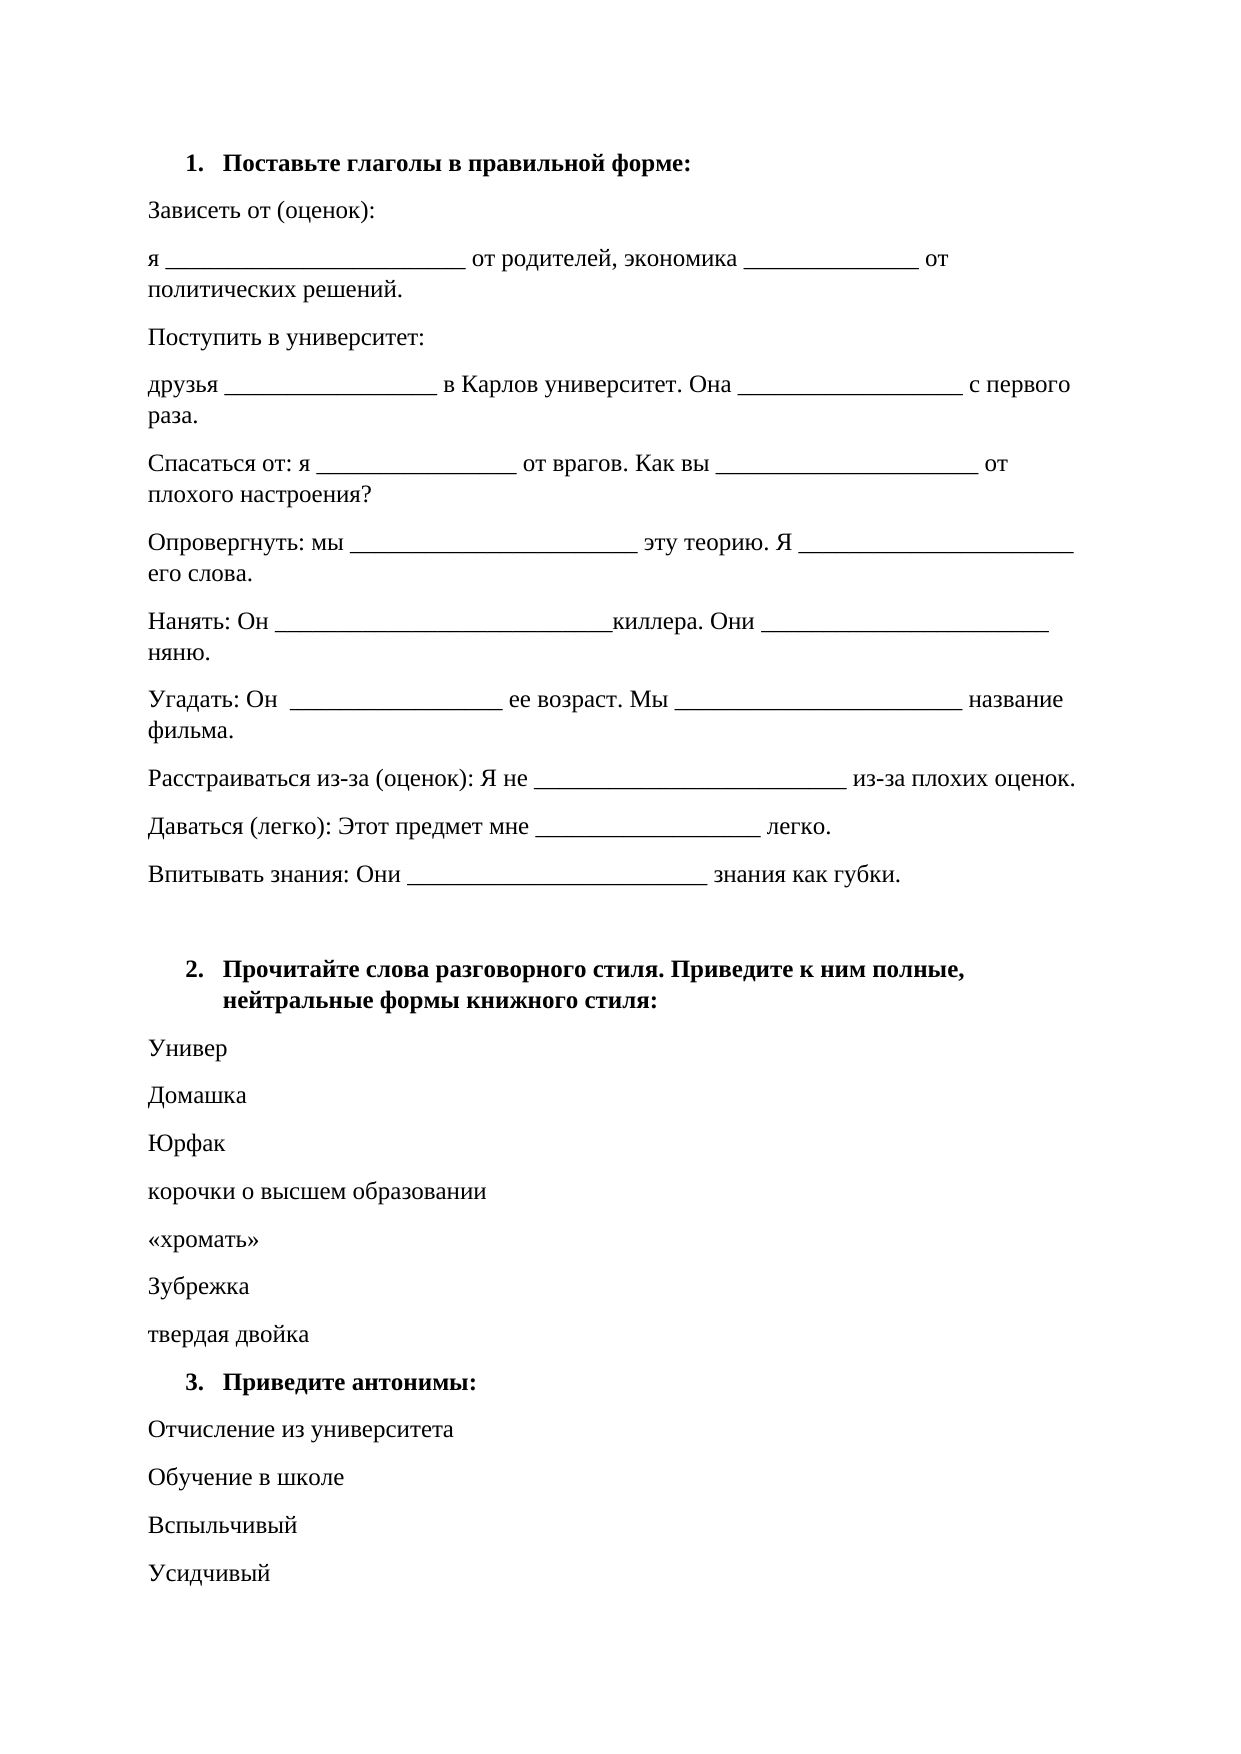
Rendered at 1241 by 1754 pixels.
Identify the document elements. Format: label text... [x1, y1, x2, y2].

list Прочитайте слова разговорного стиля. Приведите к ним полные, нейтральные формы книжного стиля: [185, 954, 1093, 1014]
text Нанять: Он ___________________________киллера. Они _______________________ няню. [148, 606, 1093, 666]
list Поставьте глаголы в правильной форме: [185, 148, 1093, 176]
text корочки о высшем образовании [148, 1176, 1093, 1205]
text Даваться (легко): Этот предмет мне __________________ легко. [148, 811, 1093, 840]
text Вспыльчивый [148, 1510, 1093, 1539]
text Обучение в школе [148, 1462, 1093, 1491]
text «хромать» [148, 1224, 1093, 1252]
text Спасаться от: я ________________ от врагов. Как вы _____________________ от плохого настроения? [148, 448, 1093, 508]
text Универ [148, 1033, 1093, 1062]
text Поступить в университет: [148, 322, 1093, 351]
text Зависеть от (оценок): [148, 195, 1093, 224]
text Юрфак [148, 1128, 1093, 1157]
text Отчисление из университета [148, 1414, 1093, 1443]
text Зубрежка [148, 1271, 1093, 1300]
text Домашка [148, 1081, 1093, 1109]
text друзья _________________ в Карлов университет. Она __________________ с первого раза. [148, 369, 1093, 429]
text Опровергнуть: мы _______________________ эту теорию. Я ______________________ его слова. [148, 527, 1093, 587]
text твердая двойка [148, 1319, 1093, 1348]
text я ________________________ от родителей, экономика ______________ от политических решений. [148, 243, 1093, 303]
text Расстраиваться из-за (оценок): Я не _________________________ из-за плохих оценок. [148, 763, 1093, 792]
list Приведите антонимы: [185, 1367, 1093, 1396]
text Угадать: Он _________________ ее возраст. Мы _______________________ название фильма. [148, 684, 1093, 744]
text Впитывать знания: Они ________________________ знания как губки. [148, 859, 1093, 887]
text Усидчивый [148, 1558, 1093, 1586]
